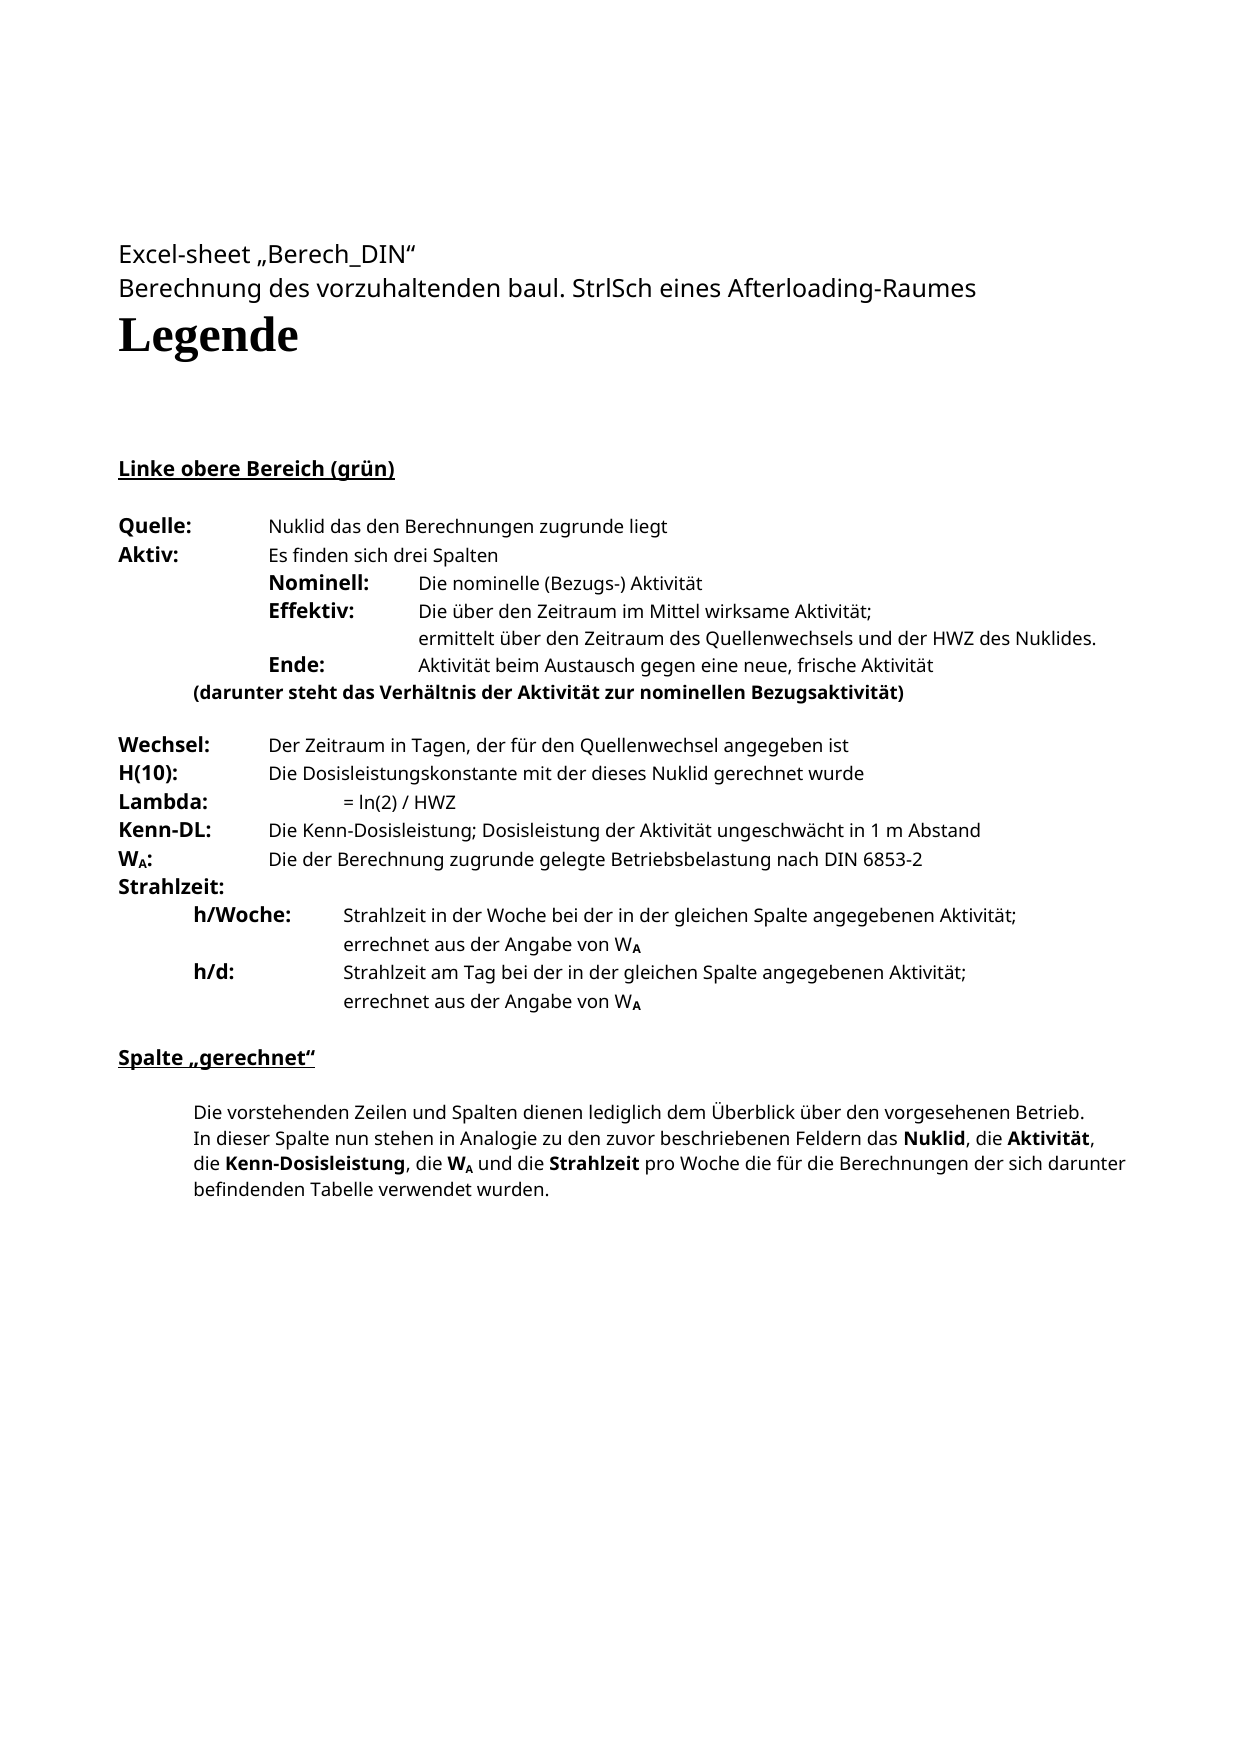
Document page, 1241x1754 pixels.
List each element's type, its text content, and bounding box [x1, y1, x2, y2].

text errechnet aus der Angabe von WA [268, 929, 1181, 957]
text die Kenn-Dosisleistung, die WA und die Strahlzeit pro Woche die für die Berechnungen der sich darunter [118, 1151, 1181, 1176]
text Aktiv: Es finden sich drei Spalten [118, 540, 1181, 568]
text H(10): Die Dosisleistungskonstante mit der dieses Nuklid gerechnet wurde [118, 758, 1181, 787]
text errechnet aus der Angabe von WA [268, 986, 1181, 1014]
text Lambda: = ln(2) / HWZ [118, 787, 1181, 815]
text ermittelt über den Zeitraum des Quellenwechsels und der HWZ des Nuklides. [343, 625, 1181, 651]
text Linke obere Bereich (grün) [118, 454, 1181, 483]
text Effektiv: Die über den Zeitraum im Mittel wirksame Aktivität; [118, 597, 1181, 625]
text befindenden Tabelle verwendet wurden. [118, 1176, 1181, 1202]
text Ende: Aktivität beim Austausch gegen eine neue, frische Aktivität [118, 651, 1181, 679]
text Legende [118, 304, 1181, 362]
text h/Woche: Strahlzeit in der Woche bei der in der gleichen Spalte angegebenen Aktivität; [118, 901, 1181, 929]
text Berechnung des vorzuhaltenden baul. StrlSch eines Afterloading-Raumes [118, 270, 1181, 304]
text Spalte „gerechnet“ [118, 1043, 1181, 1071]
text Kenn-DL: Die Kenn-Dosisleistung; Dosisleistung der Aktivität ungeschwächt in 1 m Abstand [118, 815, 1181, 844]
text (darunter steht das Verhältnis der Aktivität zur nominellen Bezugsaktivität) [118, 679, 1181, 704]
text Excel-sheet „Berech_DIN“ [118, 236, 1181, 270]
text h/d: Strahlzeit am Tag bei der in der gleichen Spalte angegebenen Aktivität; [118, 957, 1181, 986]
text WA: Die der Berechnung zugrunde gelegte Betriebsbelastung nach DIN 6853-2 [118, 844, 1181, 872]
text In dieser Spalte nun stehen in Analogie zu den zuvor beschriebenen Feldern das Nuklid, die Aktivität, [118, 1125, 1181, 1151]
text Quelle: Nuklid das den Berechnungen zugrunde liegt [118, 511, 1181, 540]
text Die vorstehenden Zeilen und Spalten dienen lediglich dem Überblick über den vorgesehenen Betrieb. [118, 1100, 1181, 1125]
text Strahlzeit: [118, 872, 1181, 901]
text Nominell: Die nominelle (Bezugs-) Aktivität [118, 568, 1181, 597]
text Wechsel: Der Zeitraum in Tagen, der für den Quellenwechsel angegeben ist [118, 730, 1181, 758]
